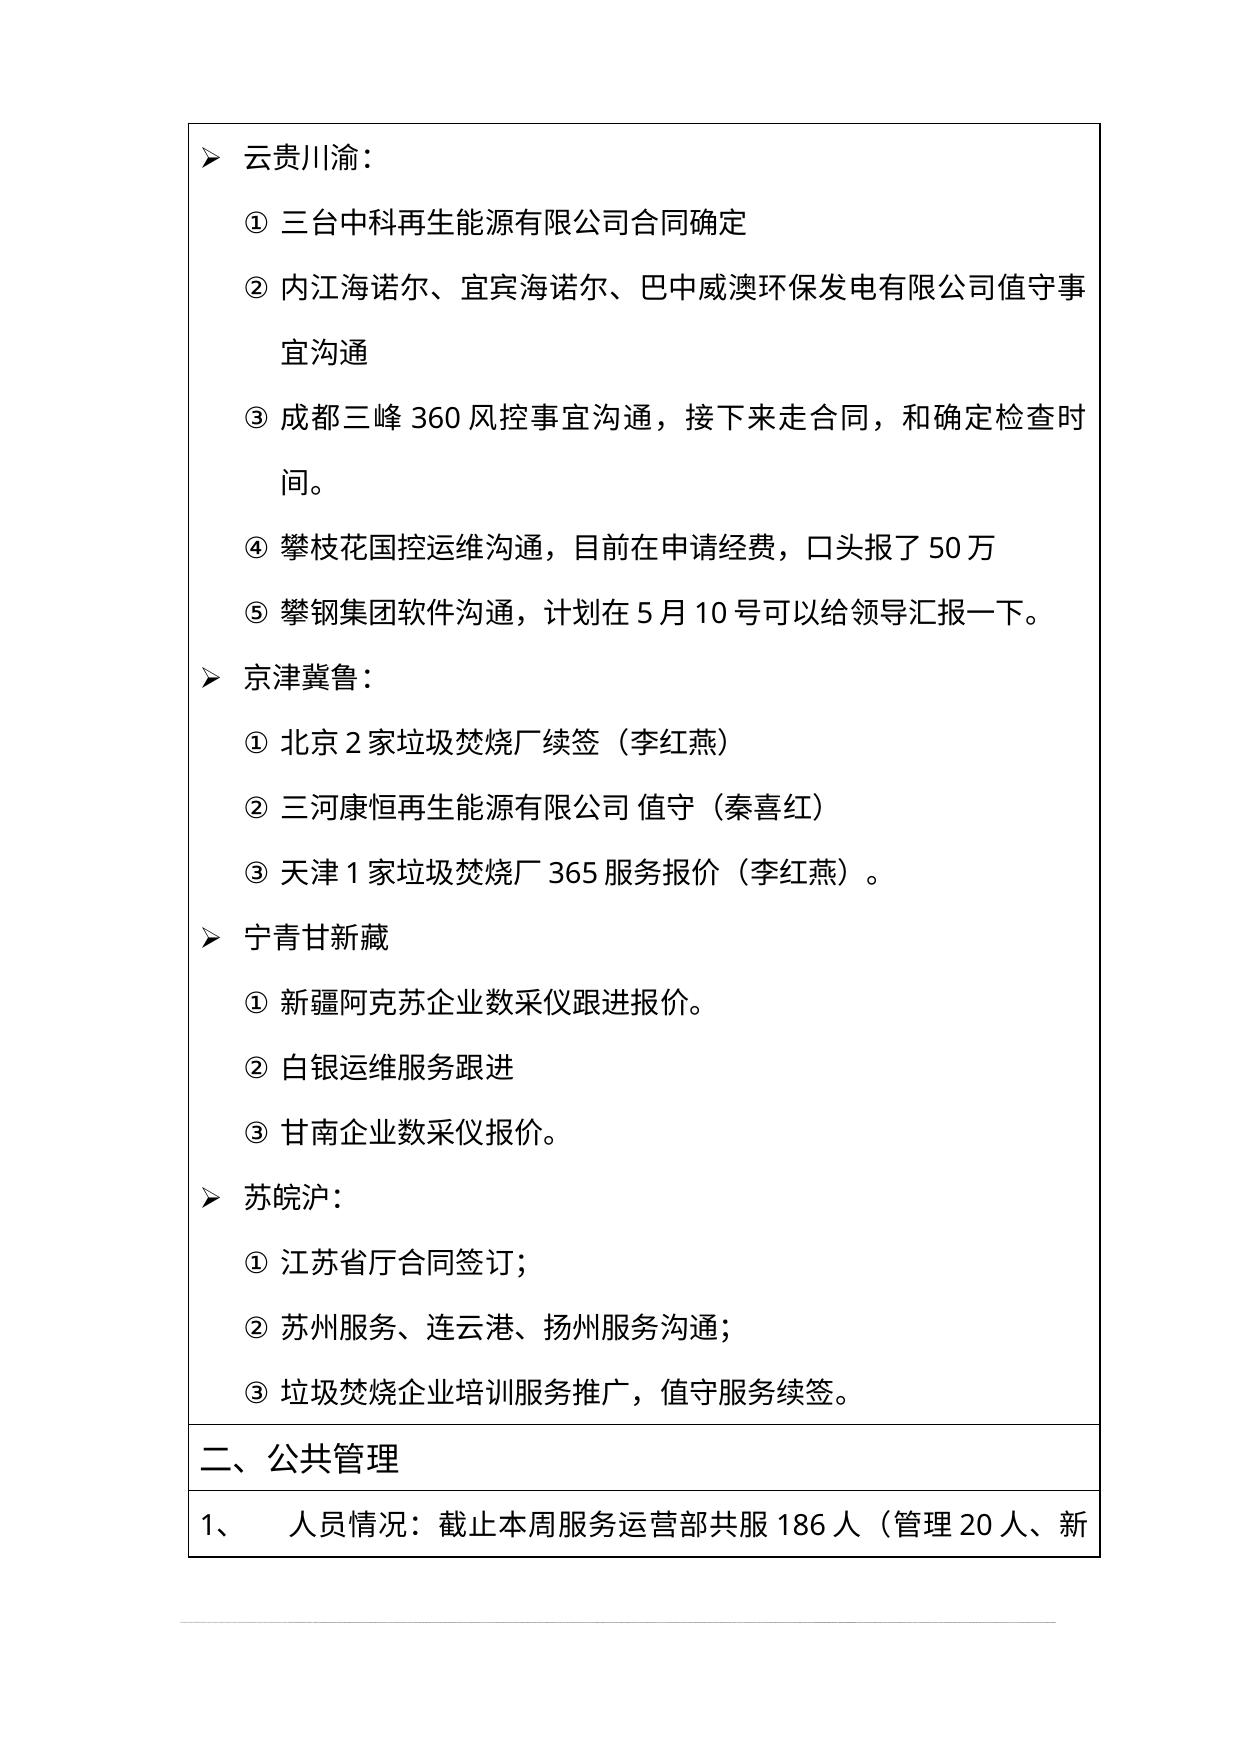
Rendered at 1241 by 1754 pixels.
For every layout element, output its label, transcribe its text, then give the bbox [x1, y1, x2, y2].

table_cell 二、公共管理 [189, 1425, 1099, 1489]
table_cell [189, 1491, 1099, 1556]
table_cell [189, 124, 1099, 1423]
